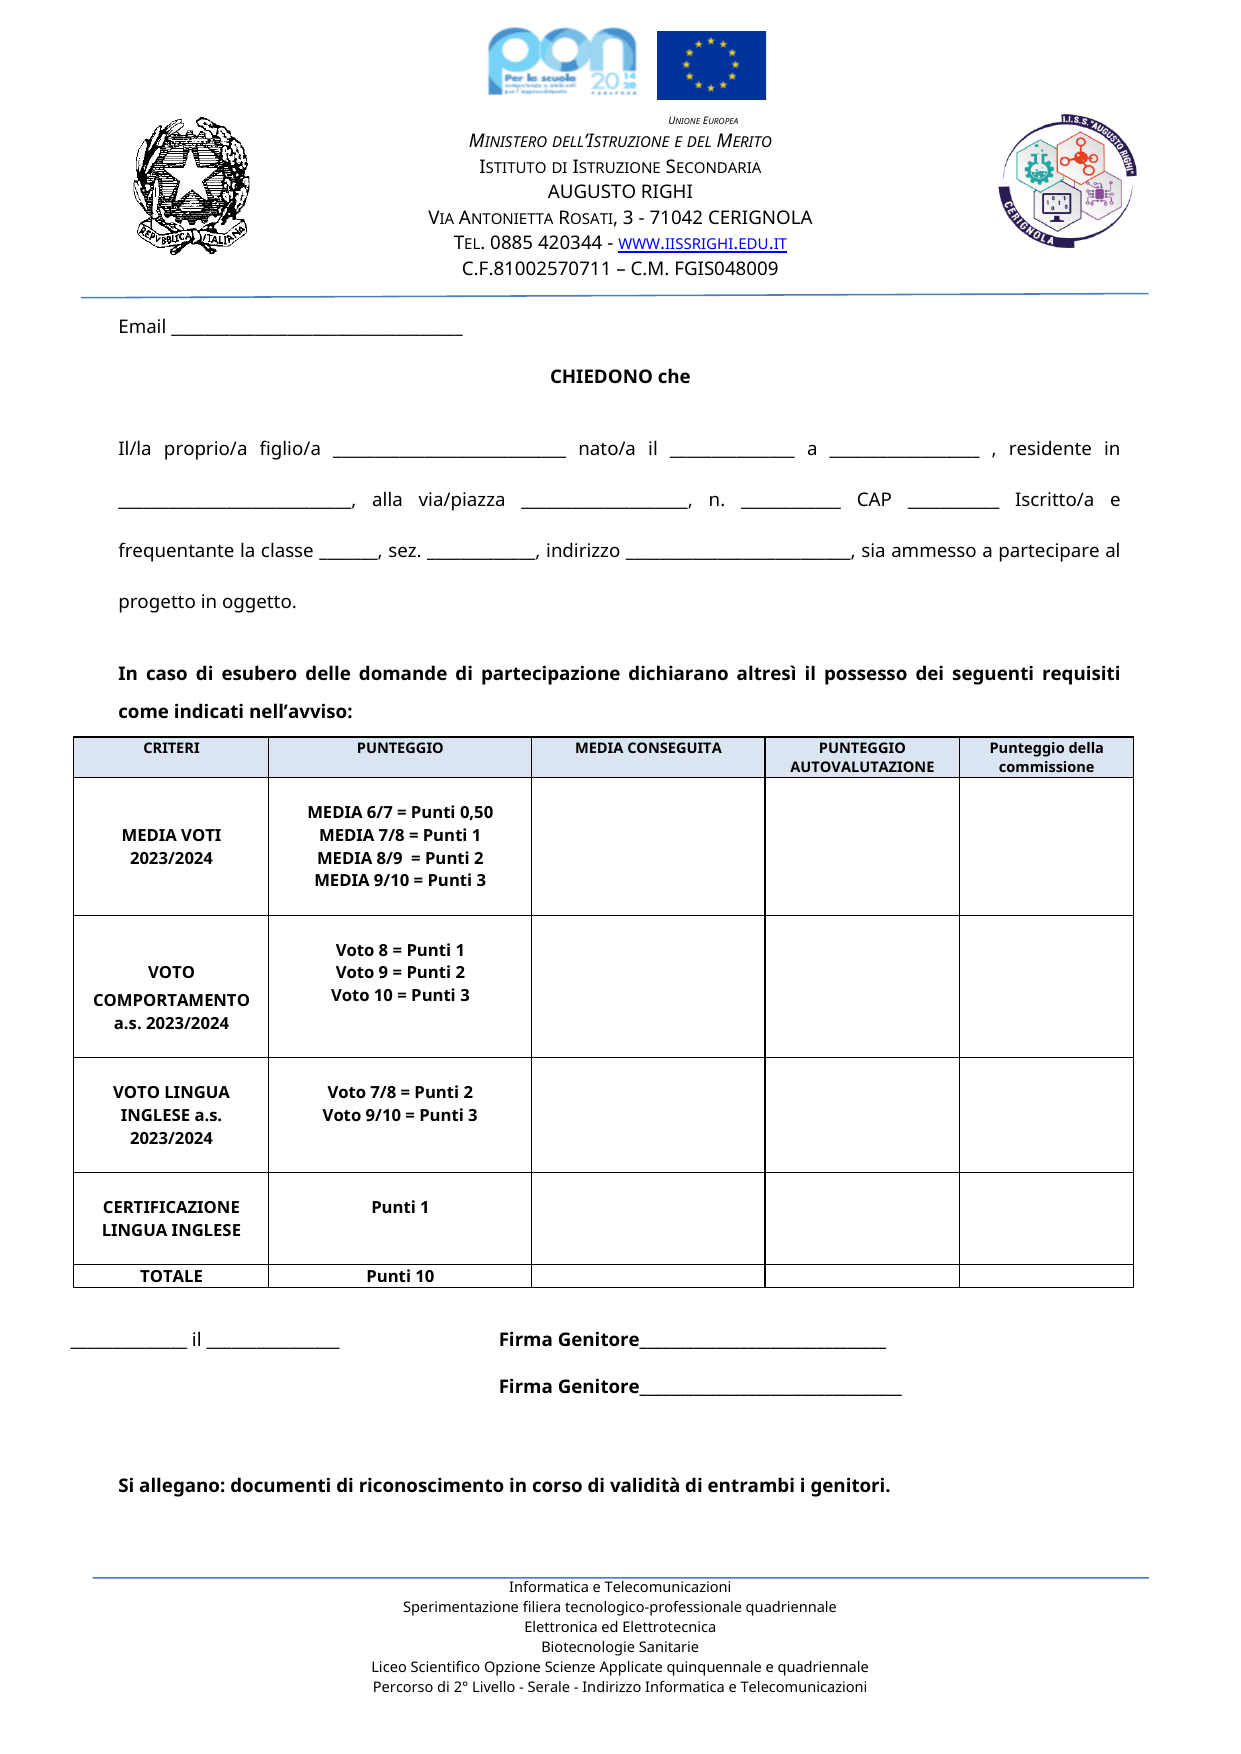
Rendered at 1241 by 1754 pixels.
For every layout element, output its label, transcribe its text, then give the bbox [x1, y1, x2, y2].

table_header ______________ il ________________ [59, 1327, 487, 1419]
table_header PUNTEGGIO AUTOVALUTAZIONE [766, 738, 959, 777]
text Il/la proprio/a figlio/a ____________________________ nato/a il _______________ a __________________ , residente in ____________________________, alla via/piazza ____________________, n. ____________ CAP ___________ Iscritto/a e frequentante la classe _______, sez. _____________, indirizzo ___________________________, sia ammesso a partecipare al progetto in oggetto. [118, 435, 1122, 613]
table_cell [532, 1265, 764, 1287]
table_cell [960, 1058, 1133, 1172]
table_cell [766, 778, 959, 914]
table_cell [532, 778, 764, 914]
table_cell [960, 1173, 1133, 1263]
picture [998, 114, 1137, 248]
table_cell TOTALE [74, 1265, 268, 1287]
table_cell [532, 1058, 764, 1172]
table_header MEDIA CONSEGUITA [532, 738, 764, 777]
text In caso di esubero delle domande di partecipazione dichiarano altresì il possesso dei seguenti requisiti come indicati nell’avviso: [118, 660, 1122, 724]
table_cell [766, 916, 959, 1057]
picture [473, 17, 767, 100]
table_header Firma Genitore________________________________ Firma Genitore__________________________________ [487, 1327, 1133, 1419]
table_cell Voto 7/8 = Punti 2 Voto 9/10 = Punti 3 [269, 1058, 531, 1172]
table_cell [532, 916, 764, 1057]
table_cell [960, 916, 1133, 1057]
table_cell [766, 1058, 959, 1172]
table_header CRITERI [74, 738, 268, 777]
table_cell MEDIA VOTI 2023/2024 [74, 778, 268, 914]
table_cell MEDIA 6/7 = Punti 0,50 MEDIA 7/8 = Punti 1 MEDIA 8/9 = Punti 2 MEDIA 9/10 = Punti 3 [269, 778, 531, 914]
table_cell VOTO LINGUA INGLESE a.s. 2023/2024 [74, 1058, 268, 1172]
table_cell VOTO COMPORTAMENTO a.s. 2023/2024 [74, 916, 268, 1057]
table_cell [532, 1173, 764, 1263]
table_header Punteggio della commissione [960, 738, 1133, 777]
table_cell Punti 10 [269, 1265, 531, 1287]
text Email ___________________________________ [118, 156, 1122, 338]
table_cell [766, 1265, 959, 1287]
text CHIEDONO che [118, 363, 1122, 388]
text Si allegano: documenti di riconoscimento in corso di validità di entrambi i genitori. [118, 1472, 1122, 1498]
table_cell CERTIFICAZIONE LINGUA INGLESE [74, 1173, 268, 1263]
table_cell [766, 1173, 959, 1263]
table_cell Punti 1 [269, 1173, 531, 1263]
table_header PUNTEGGIO [269, 738, 531, 777]
table_cell [960, 1265, 1133, 1287]
table_cell [960, 778, 1133, 914]
table_cell Voto 8 = Punti 1 Voto 9 = Punti 2 Voto 10 = Punti 3 [269, 916, 531, 1057]
picture [133, 117, 250, 156]
